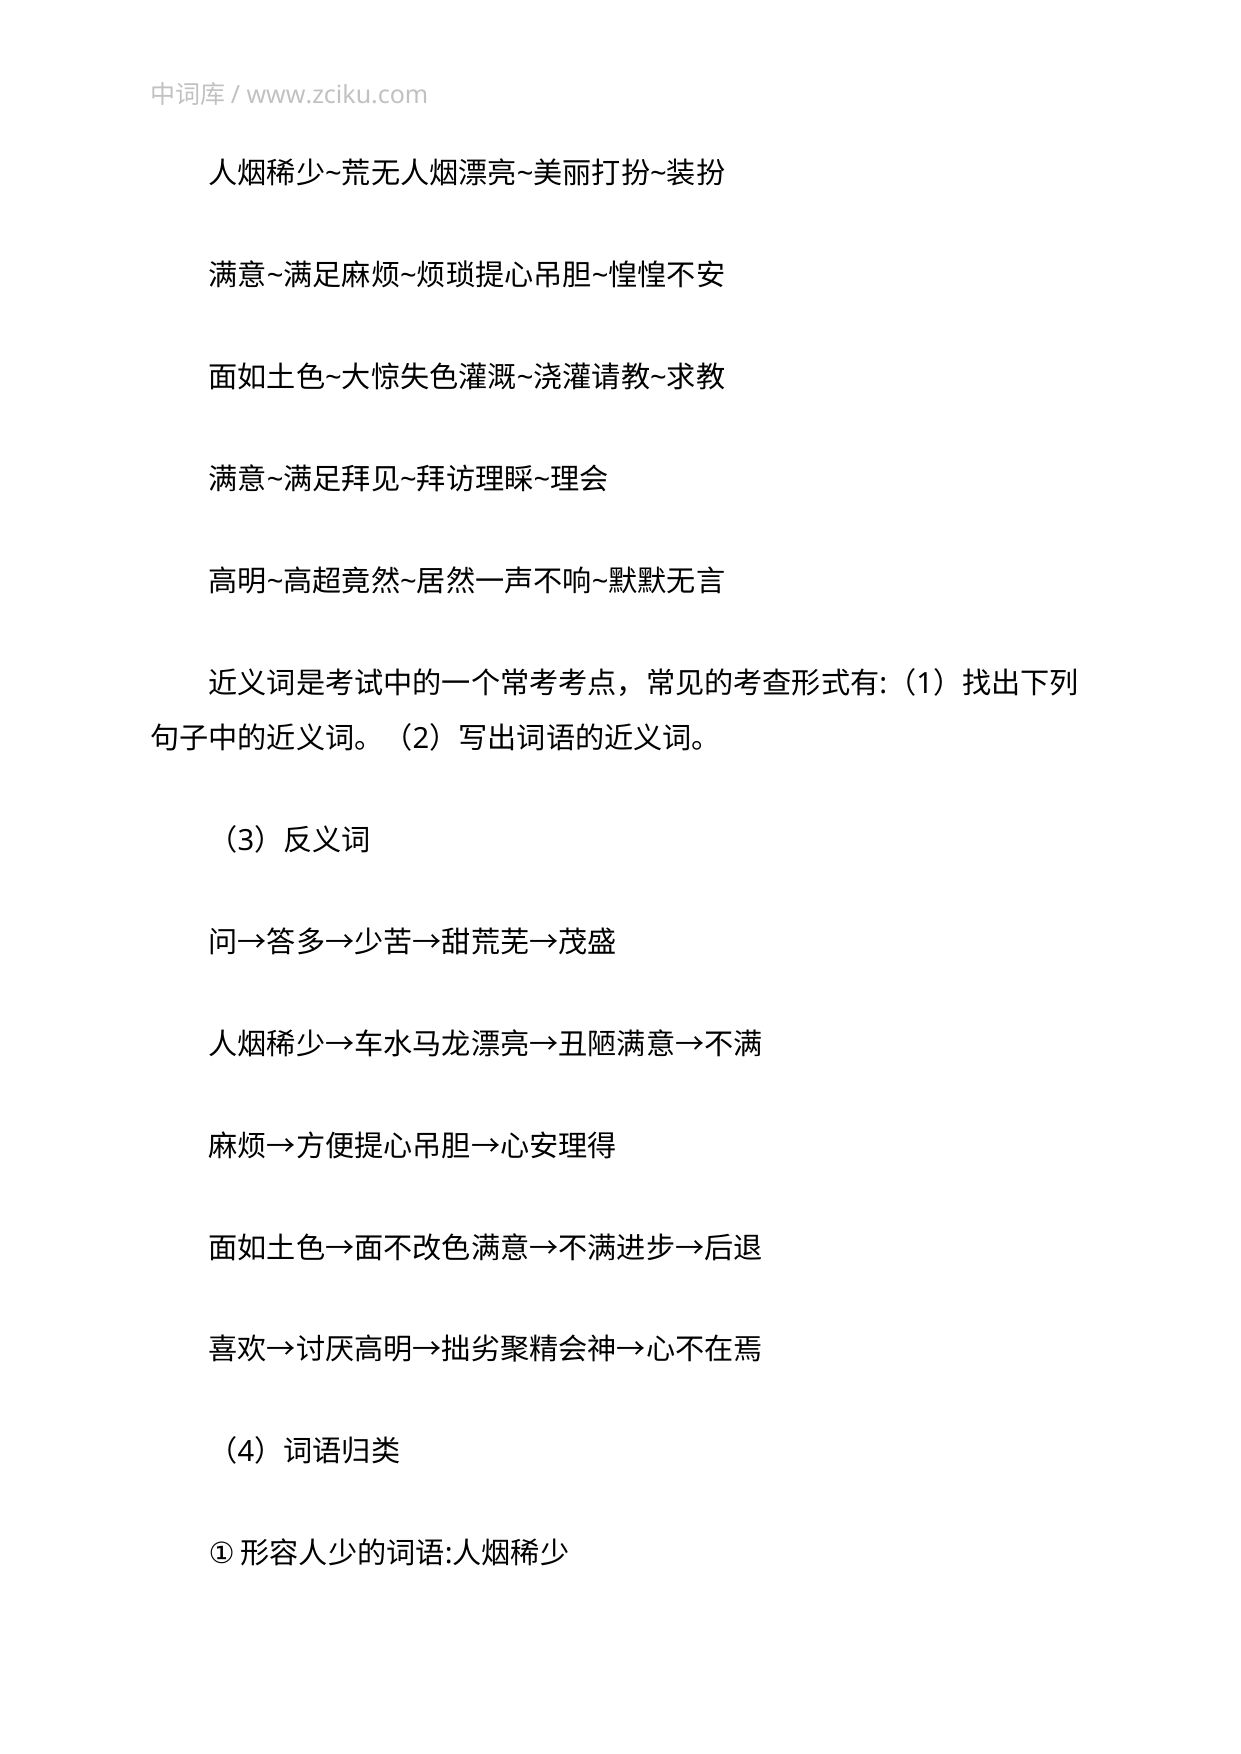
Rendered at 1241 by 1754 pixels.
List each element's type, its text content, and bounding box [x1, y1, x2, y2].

text 人烟稀少→车水马龙漂亮→丑陋满意→不满 [150, 1021, 1090, 1063]
text 满意~满足拜见~拜访理睬~理会 [150, 456, 1090, 498]
text （3）反义词 [150, 817, 1090, 859]
text 高明~高超竟然~居然一声不响~默默无言 [150, 558, 1090, 600]
text 近义词是考试中的一个常考考点，常见的考查形式有:（1）找出下列句子中的近义词。（2）写出词语的近义词。 [150, 660, 1090, 757]
text 问→答多→少苦→甜荒芜→茂盛 [150, 919, 1090, 961]
text 满意~满足麻烦~烦琐提心吊胆~惶惶不安 [150, 252, 1090, 294]
text （4）词语归类 [150, 1428, 1090, 1470]
text ①形容人少的词语:人烟稀少 [150, 1530, 1090, 1572]
text 麻烦→方便提心吊胆→心安理得 [150, 1122, 1090, 1165]
text 面如土色→面不改色满意→不满进步→后退 [150, 1224, 1090, 1266]
text 人烟稀少~荒无人烟漂亮~美丽打扮~装扮 [150, 150, 1090, 192]
text 面如土色~大惊失色灌溉~浇灌请教~求教 [150, 354, 1090, 396]
text 喜欢→讨厌高明→拙劣聚精会神→心不在焉 [150, 1326, 1090, 1368]
